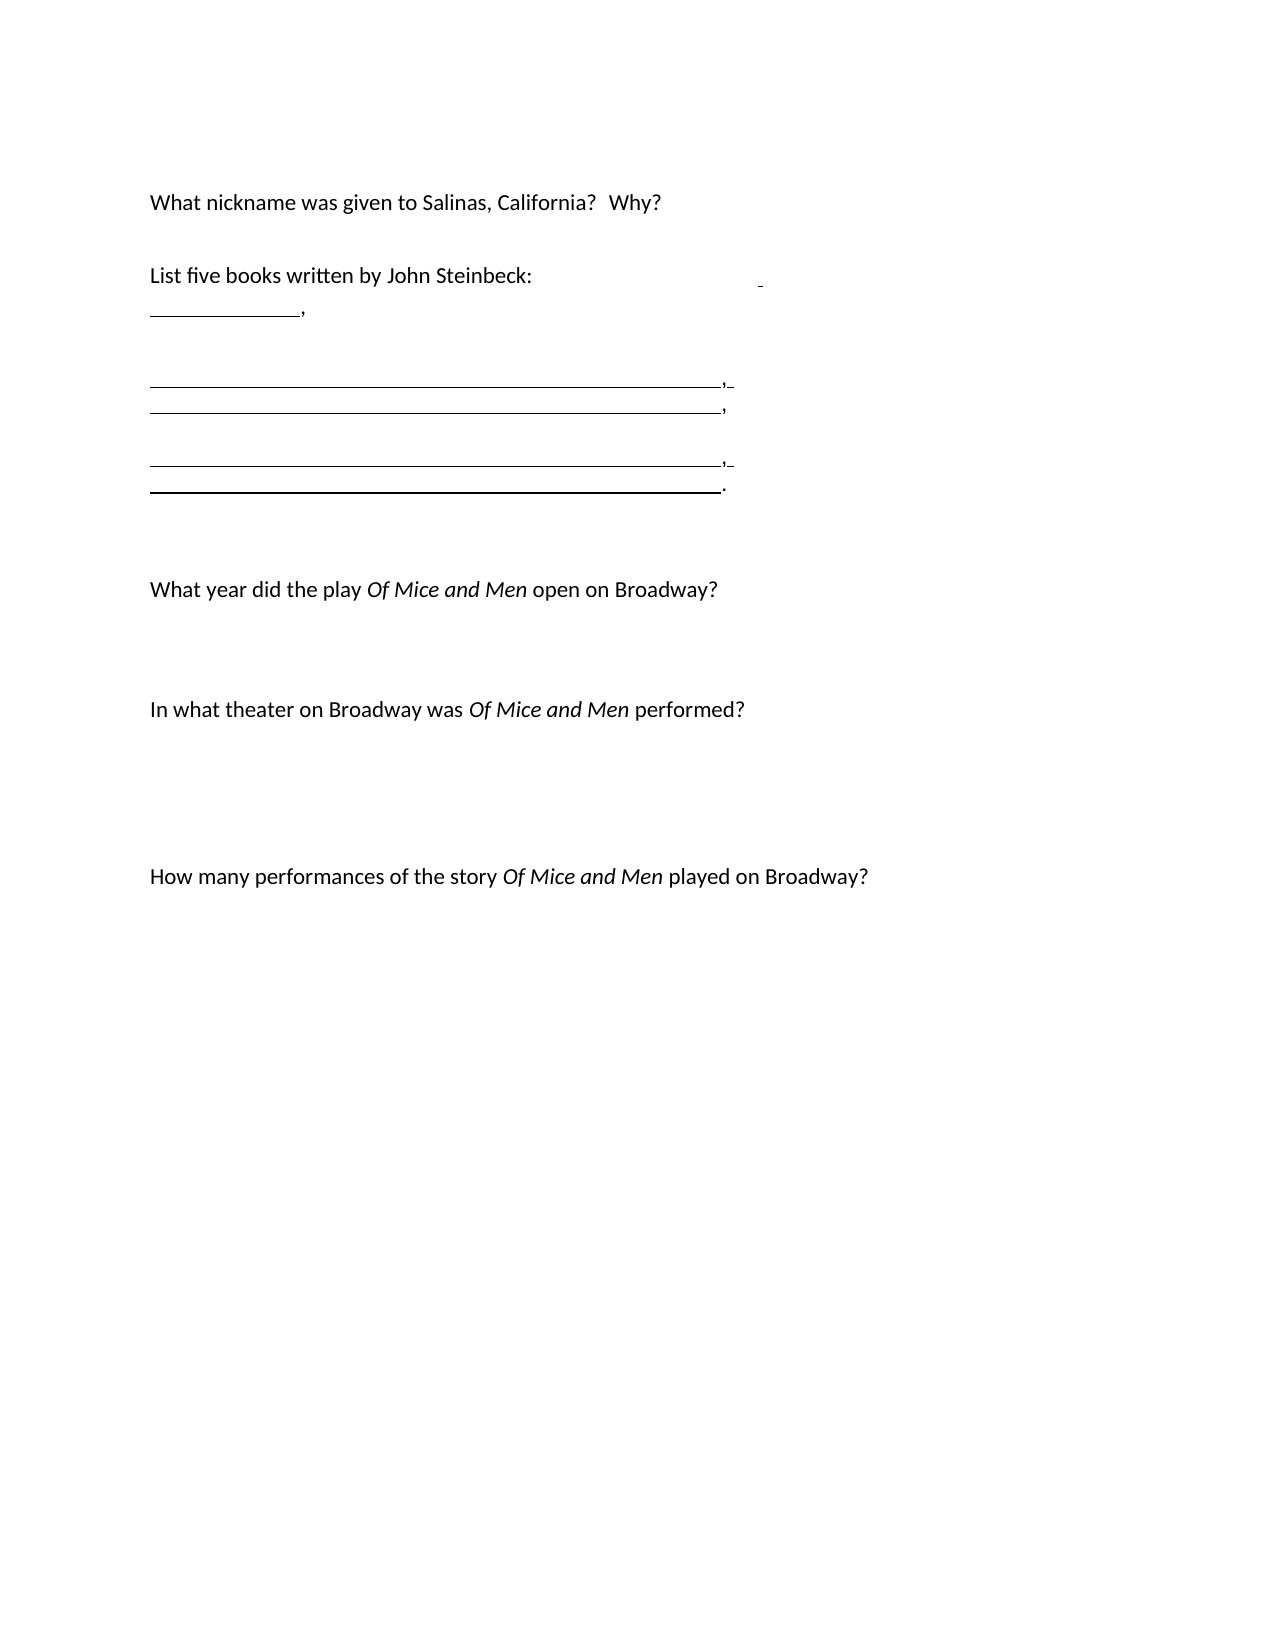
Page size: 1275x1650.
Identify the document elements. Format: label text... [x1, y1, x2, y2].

text List five books written by John Steinbeck: , [150, 262, 1125, 320]
text How many performances of the story Of Mice and Men played on Broadway? [150, 862, 1125, 890]
text What year did the play Of Mice and Men open on Broadway? [150, 575, 1125, 603]
text , , [150, 364, 1125, 417]
text , . [150, 443, 1125, 496]
text What nickname was given to Salinas, California? Why? [150, 188, 1125, 216]
text In what theater on Broadway was Of Mice and Men performed? [150, 695, 1125, 723]
